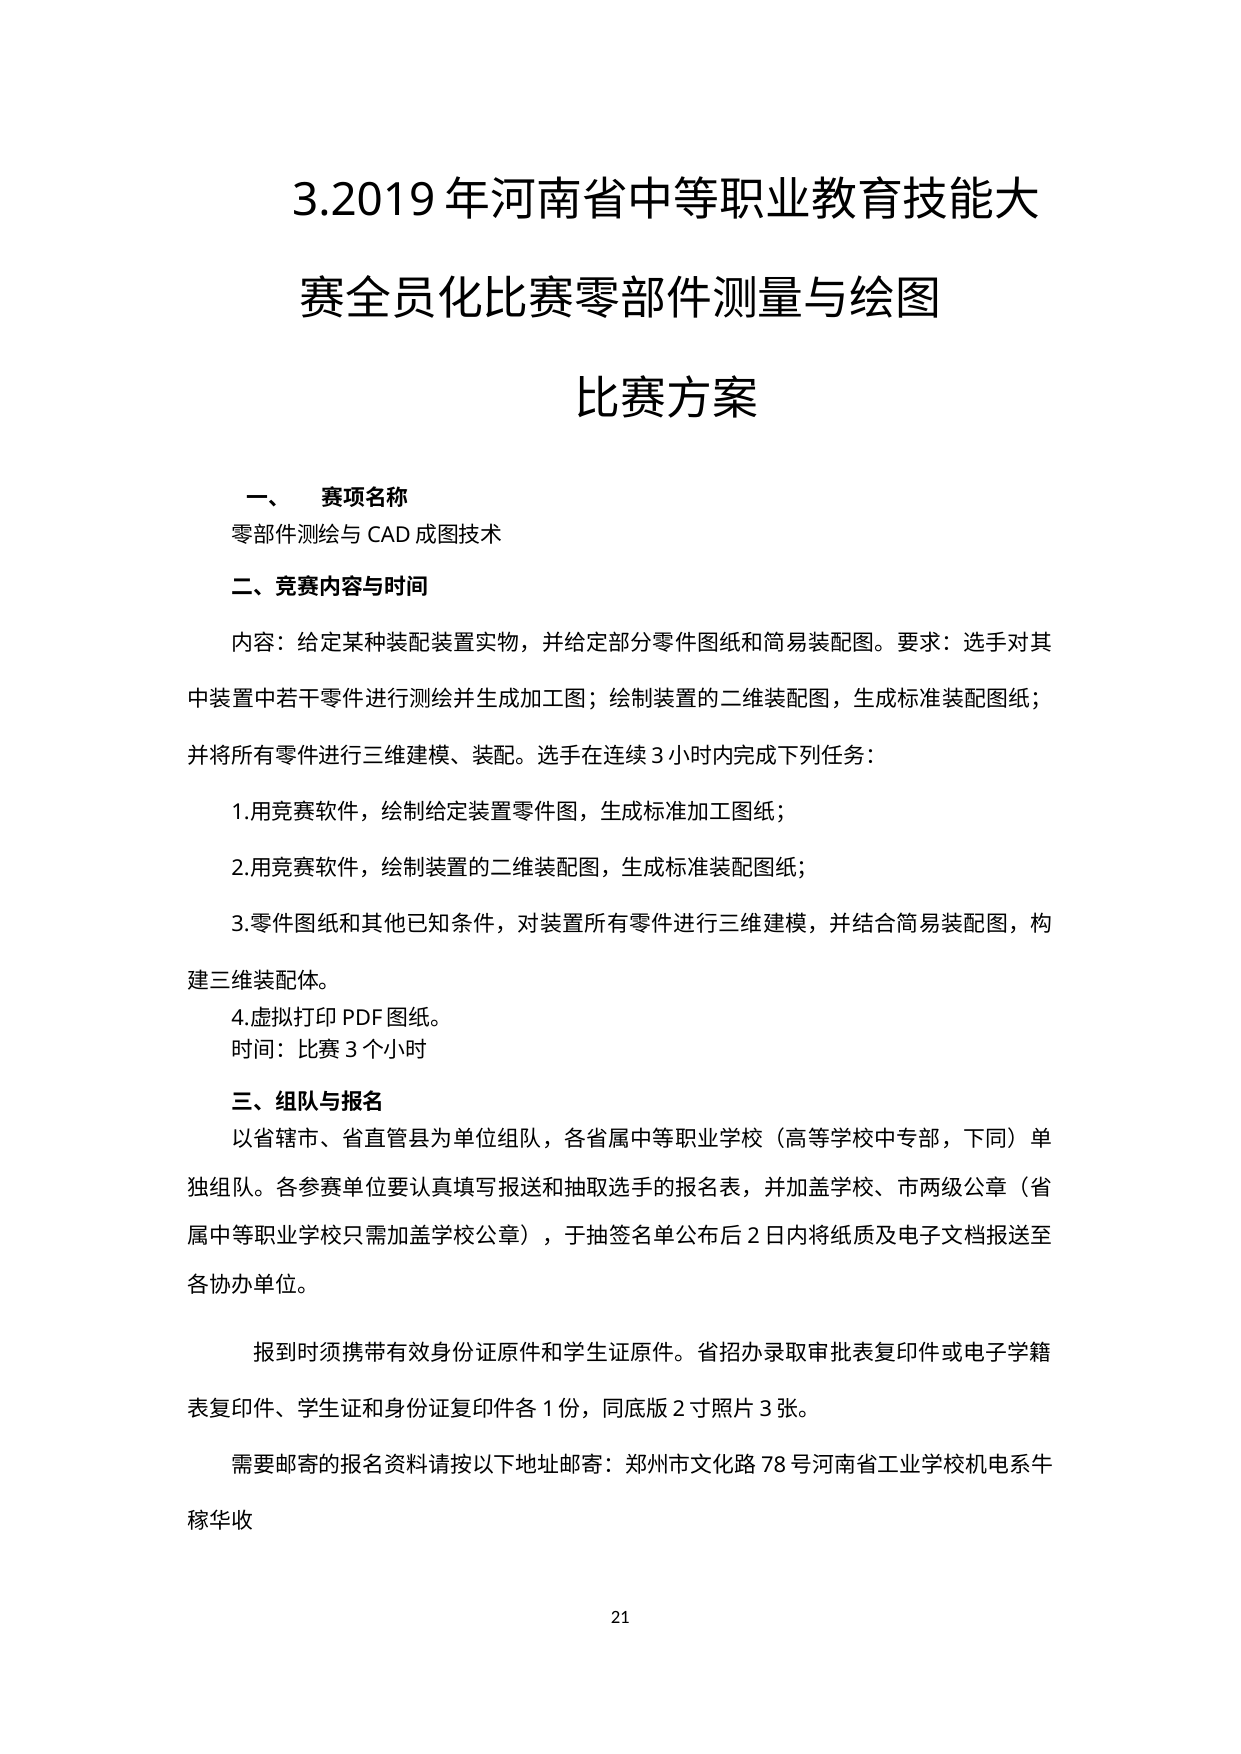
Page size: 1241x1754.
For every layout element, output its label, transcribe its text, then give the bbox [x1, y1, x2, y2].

text 三、组队与报名 [187, 1064, 1053, 1121]
text 二、竞赛内容与时间 [187, 549, 1053, 606]
text 需要邮寄的报名资料请按以下地址邮寄：郑州市文化路78号河南省工业学校机电系牛稼华收 [187, 1428, 1053, 1540]
text 3.2019年河南省中等职业教育技能大赛全员化比赛零部件测量与绘图 [187, 162, 1053, 328]
text 比赛方案 [187, 361, 1053, 427]
text 3.零件图纸和其他已知条件，对装置所有零件进行三维建模，并结合简易装配图，构建三维装配体。 [187, 887, 1053, 999]
text 1.用竞赛软件，绘制给定装置零件图，生成标准加工图纸； [187, 774, 1053, 831]
text 内容：给定某种装配装置实物，并给定部分零件图纸和简易装配图。要求：选手对其中装置中若干零件进行测绘并生成加工图；绘制装置的二维装配图，生成标准装配图纸；并将所有零件进行三维建模、装配。选手在连续3小时内完成下列任务： [187, 606, 1053, 774]
text 报到时须携带有效身份证原件和学生证原件。省招办录取审批表复印件或电子学籍表复印件、学生证和身份证复印件各1份，同底版2寸照片3张。 [187, 1315, 1053, 1428]
list 赛项名称 [246, 461, 1053, 517]
text 以省辖市、省直管县为单位组队，各省属中等职业学校（高等学校中专部，下同）单独组队。各参赛单位要认真填写报送和抽取选手的报名表，并加盖学校、市两级公章（省属中等职业学校只需加盖学校公章），于抽签名单公布后2日内将纸质及电子文档报送至各协办单位。 [187, 1121, 1053, 1299]
text 零部件测绘与CAD成图技术 [187, 517, 1053, 549]
text 4.虚拟打印PDF图纸。 [187, 999, 1053, 1032]
text 时间：比赛3个小时 [187, 1032, 1053, 1064]
text 2.用竞赛软件，绘制装置的二维装配图，生成标准装配图纸； [187, 831, 1053, 887]
